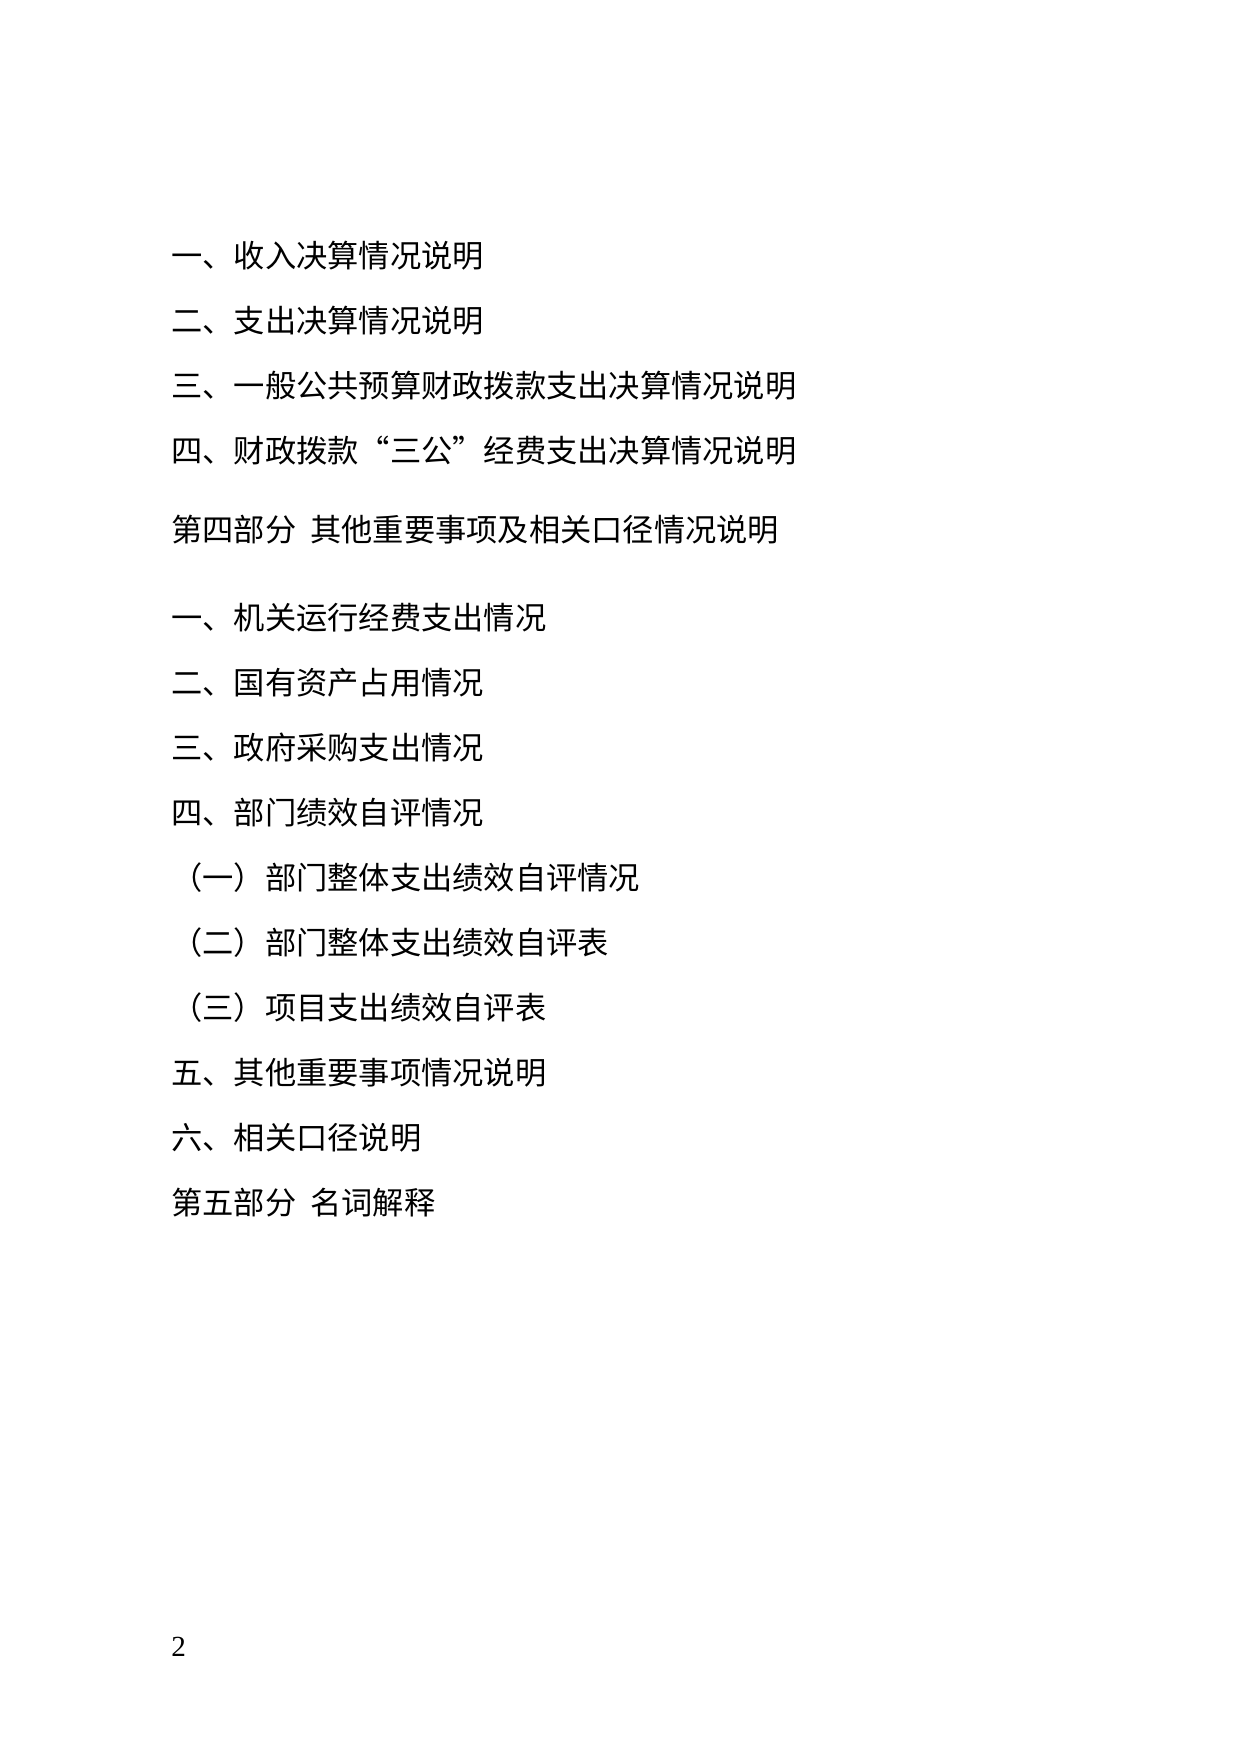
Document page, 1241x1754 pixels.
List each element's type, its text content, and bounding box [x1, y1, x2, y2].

text 六、相关口径说明 [171, 1103, 1092, 1168]
text （一）部门整体支出绩效自评情况 [171, 843, 1092, 908]
text 一、机关运行经费支出情况 [171, 583, 1092, 648]
text （二）部门整体支出绩效自评表 [171, 908, 1092, 973]
text 二、国有资产占用情况 [171, 648, 1092, 713]
text 一、收入决算情况说明 [171, 221, 1092, 286]
text 第五部分 名词解释 [171, 1178, 1092, 1223]
text 二、支出决算情况说明 [171, 286, 1092, 351]
text 第四部分 其他重要事项及相关口径情况说明 [171, 505, 1092, 550]
text 四、部门绩效自评情况 [171, 778, 1092, 843]
text 四、财政拨款“三公”经费支出决算情况说明 [171, 426, 1092, 472]
text 三、一般公共预算财政拨款支出决算情况说明 [171, 351, 1092, 416]
text 五、其他重要事项情况说明 [171, 1038, 1092, 1103]
text 三、政府采购支出情况 [171, 713, 1092, 778]
text （三）项目支出绩效自评表 [171, 973, 1092, 1038]
